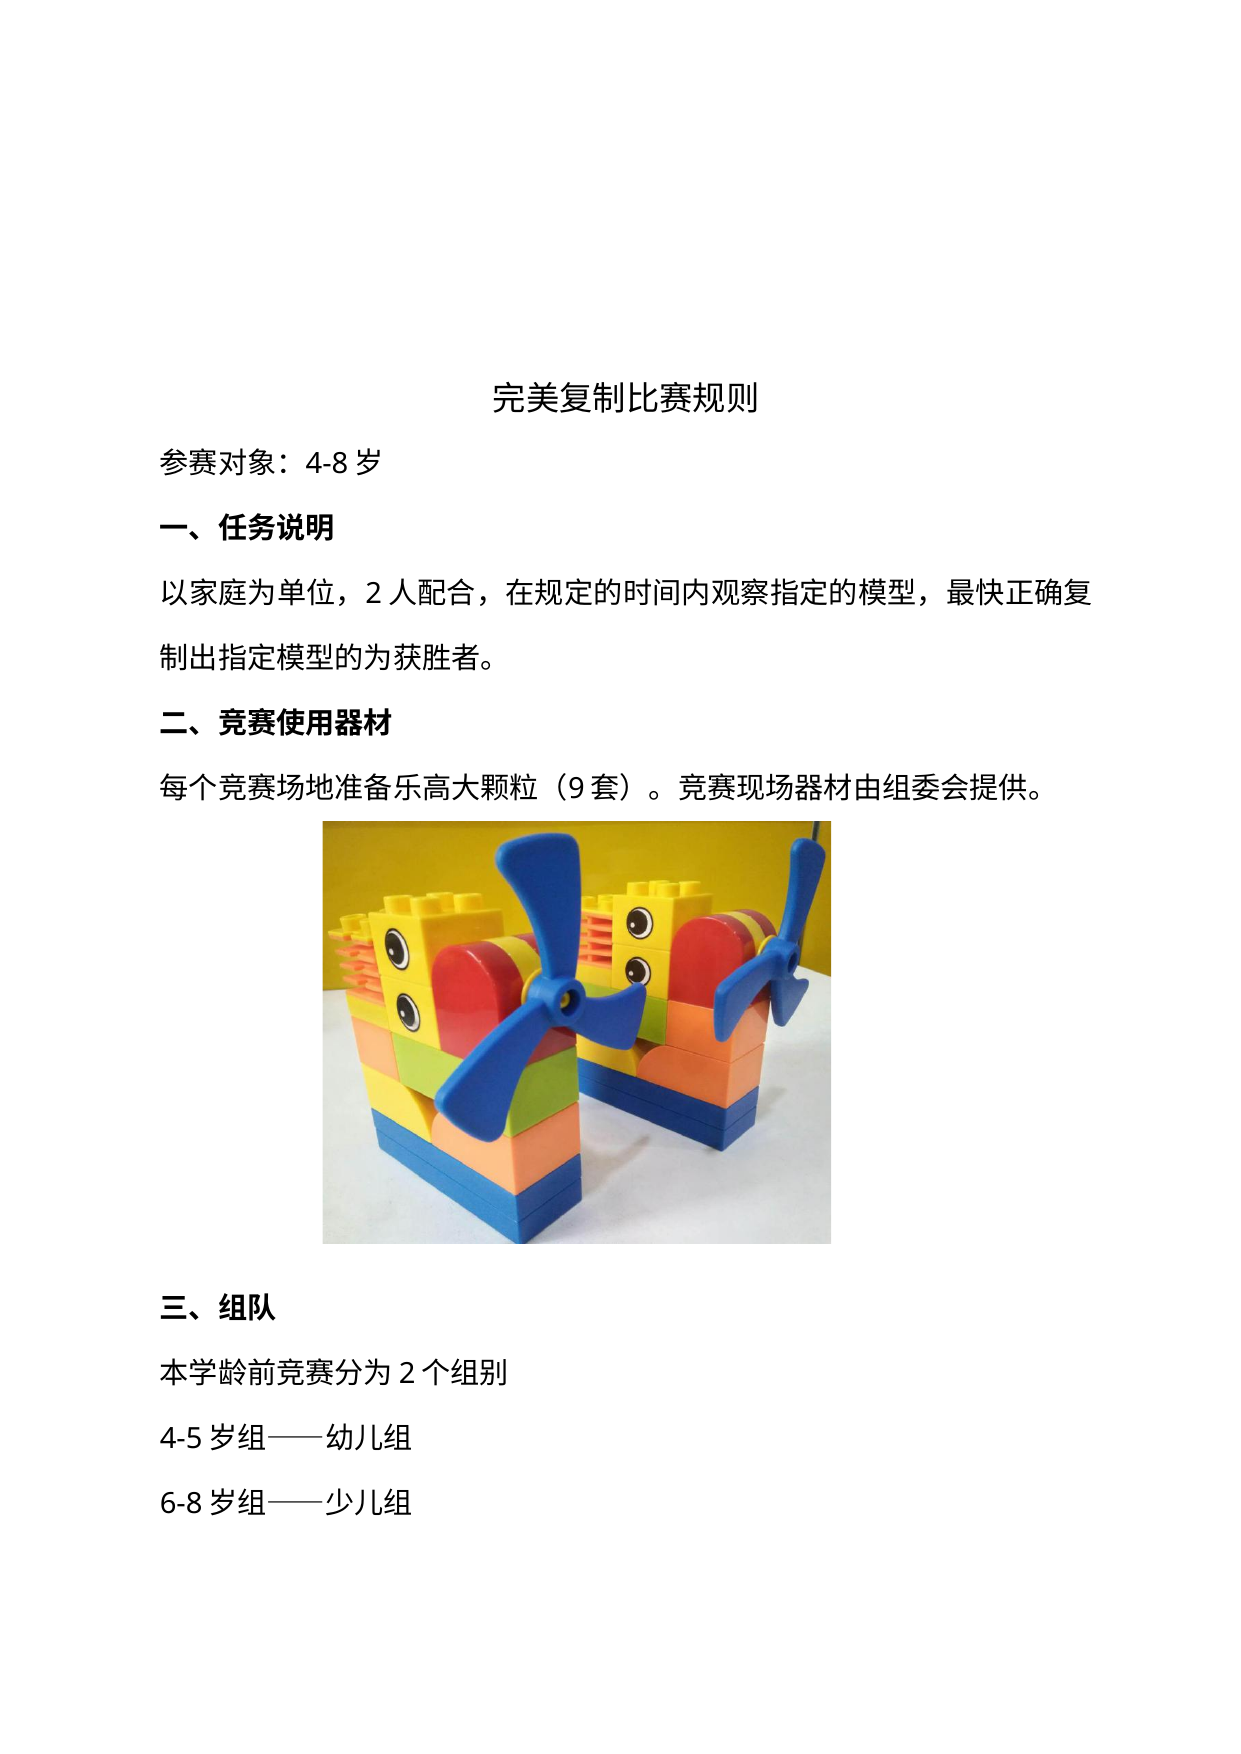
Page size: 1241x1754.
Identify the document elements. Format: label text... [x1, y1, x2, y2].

text 以家庭为单位，2人配合，在规定的时间内观察指定的模型，最快正确复制出指定模型的为获胜者。 [159, 558, 1092, 688]
picture [322, 821, 832, 1244]
text 一、任务说明 [159, 493, 1092, 558]
text 4-5岁组——幼儿组 [159, 1403, 1092, 1468]
list 本学龄前竞赛分为2个组别 [159, 1338, 1092, 1403]
text 6-8岁组——少儿组 [159, 1468, 1092, 1533]
text 每个竞赛场地准备乐高大颗粒（9套）。竞赛现场器材由组委会提供。 [159, 753, 1092, 818]
text 完美复制比赛规则 [159, 363, 1092, 428]
text 二、竞赛使用器材 [159, 688, 1092, 753]
text 参赛对象：4-8岁 [159, 428, 1092, 493]
